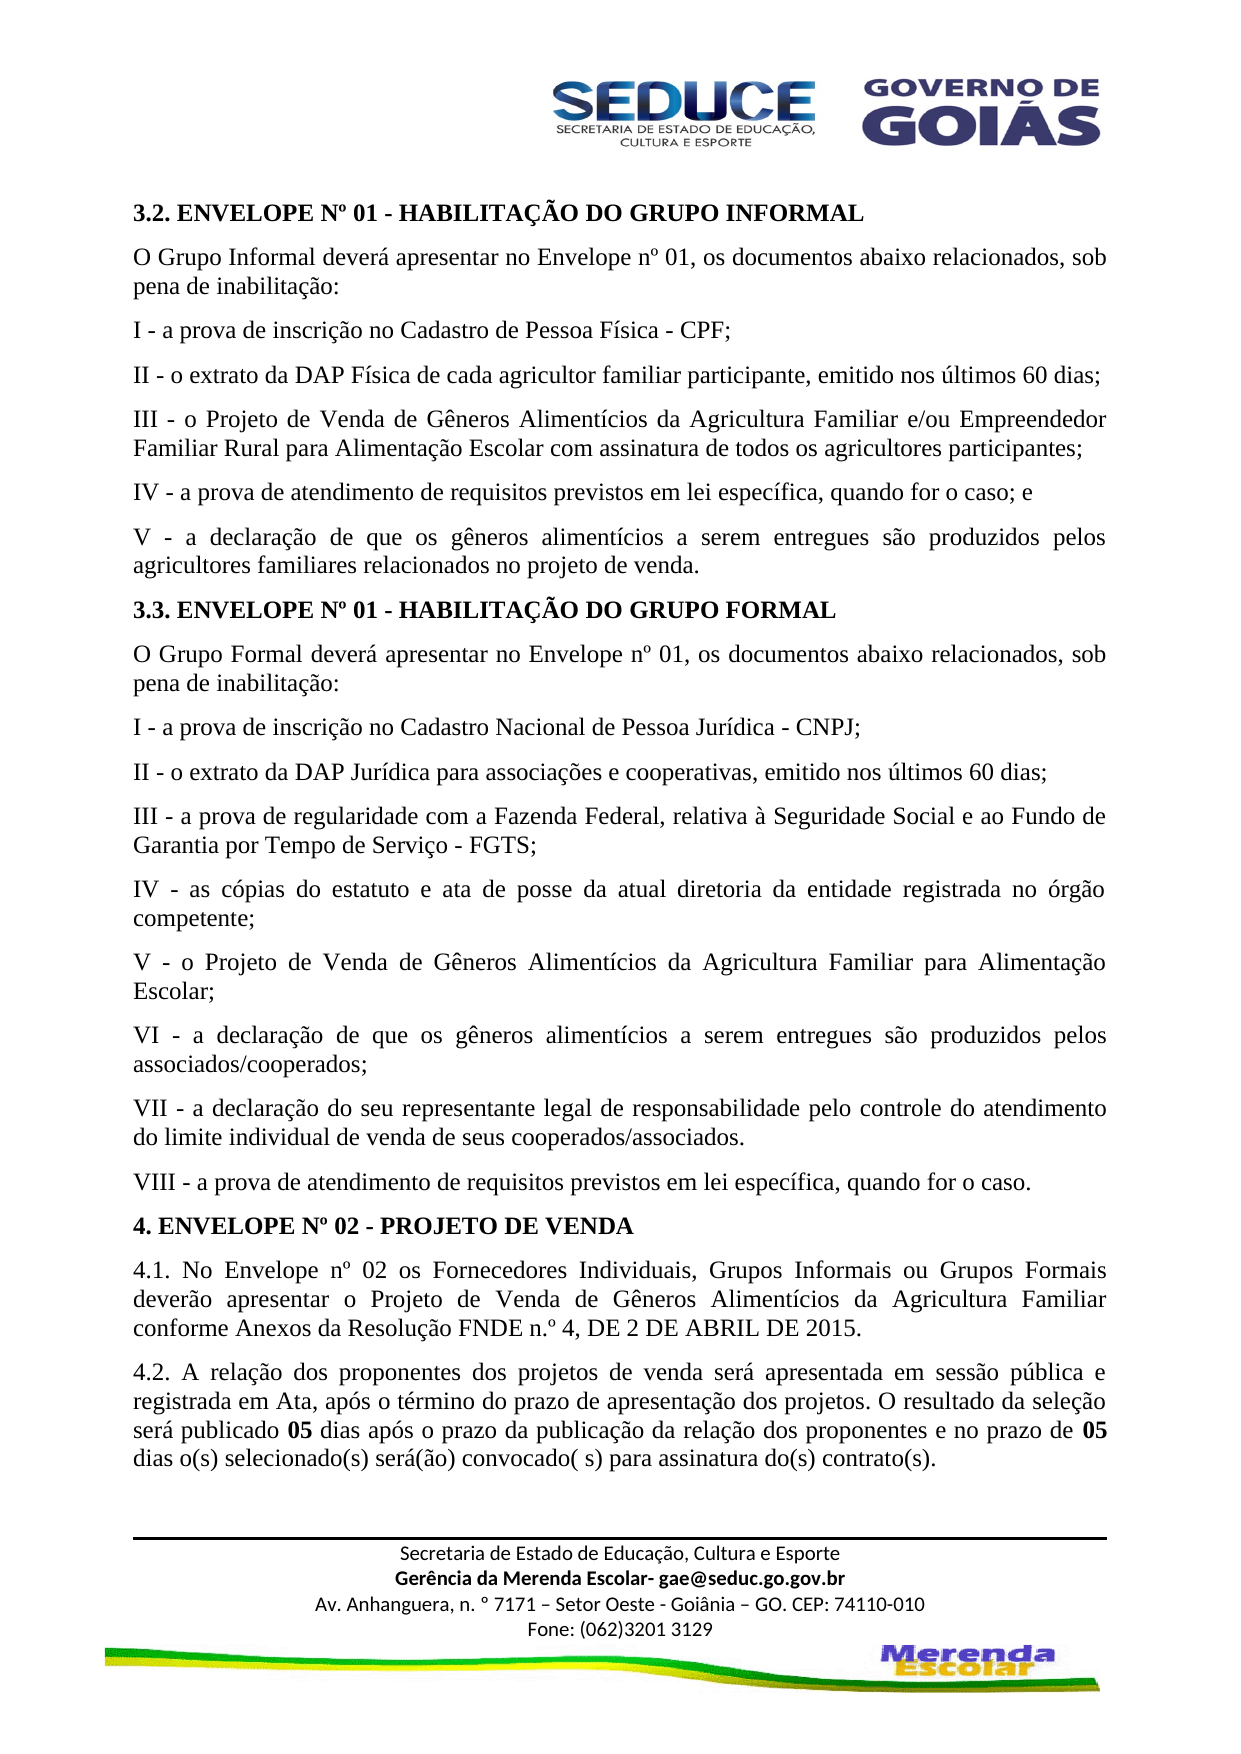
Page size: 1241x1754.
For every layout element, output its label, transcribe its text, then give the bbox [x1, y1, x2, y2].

text 4.1. No Envelope nº 02 os Fornecedores Individuais, Grupos Informais ou Grupos Formais deverão apresentar o Projeto de Venda de Gêneros Alimentícios da Agricultura Familiar conforme Anexos da Resolução FNDE n.º 4, DE 2 DE ABRIL DE 2015. [133, 1255, 1107, 1342]
text VI - a declaração de que os gêneros alimentícios a serem entregues são produzidos pelos associados/cooperados; [133, 1020, 1107, 1078]
text V - o Projeto de Venda de Gêneros Alimentícios da Agricultura Familiar para Alimentação Escolar; [133, 947, 1107, 1005]
text O Grupo Formal deverá apresentar no Envelope nº 01, os documentos abaixo relacionados, sob pena de inabilitação: [133, 639, 1107, 697]
text VII - a declaração do seu representante legal de responsabilidade pelo controle do atendimento do limite individual de venda de seus cooperados/associados. [133, 1093, 1107, 1151]
text 4. ENVELOPE Nº 02 - PROJETO DE VENDA [133, 1211, 1107, 1240]
picture [552, 73, 1108, 154]
text II - o extrato da DAP Física de cada agricultor familiar participante, emitido nos últimos 60 dias; [133, 360, 1107, 388]
text IV - a prova de atendimento de requisitos previstos em lei específica, quando for o caso; e [133, 477, 1107, 506]
text II - o extrato da DAP Jurídica para associações e cooperativas, emitido nos últimos 60 dias; [133, 757, 1107, 785]
text III - o Projeto de Venda de Gêneros Alimentícios da Agricultura Familiar e/ou Empreendedor Familiar Rural para Alimentação Escolar com assinatura de todos os agricultores participantes; [133, 404, 1107, 462]
text III - a prova de regularidade com a Fazenda Federal, relativa à Seguridade Social e ao Fundo de Garantia por Tempo de Serviço - FGTS; [133, 801, 1107, 858]
text I - a prova de inscrição no Cadastro de Pessoa Física - CPF; [133, 315, 1107, 344]
text 3.2. ENVELOPE Nº 01 - HABILITAÇÃO DO GRUPO INFORMAL [133, 198, 1107, 227]
text 4.2. A relação dos proponentes dos projetos de venda será apresentada em sessão pública e registrada em Ata, após o término do prazo de apresentação dos projetos. O resultado da seleção será publicado 05 dias após o prazo da publicação da relação dos proponentes e no prazo de 05 dias o(s) selecionado(s) será(ão) convocado( s) para assinatura do(s) contrato(s). [133, 1357, 1107, 1472]
text VIII - a prova de atendimento de requisitos previstos em lei específica, quando for o caso. [133, 1167, 1107, 1195]
text O Grupo Informal deverá apresentar no Envelope nº 01, os documentos abaixo relacionados, sob pena de inabilitação: [133, 242, 1107, 300]
text V - a declaração de que os gêneros alimentícios a serem entregues são produzidos pelos agricultores familiares relacionados no projeto de venda. [133, 522, 1107, 579]
text IV - as cópias do estatuto e ata de posse da atual diretoria da entidade registrada no órgão competente; [133, 874, 1107, 932]
text 3.3. ENVELOPE Nº 01 - HABILITAÇÃO DO GRUPO FORMAL [133, 595, 1107, 623]
text I - a prova de inscrição no Cadastro Nacional de Pessoa Jurídica - CNPJ; [133, 712, 1107, 741]
